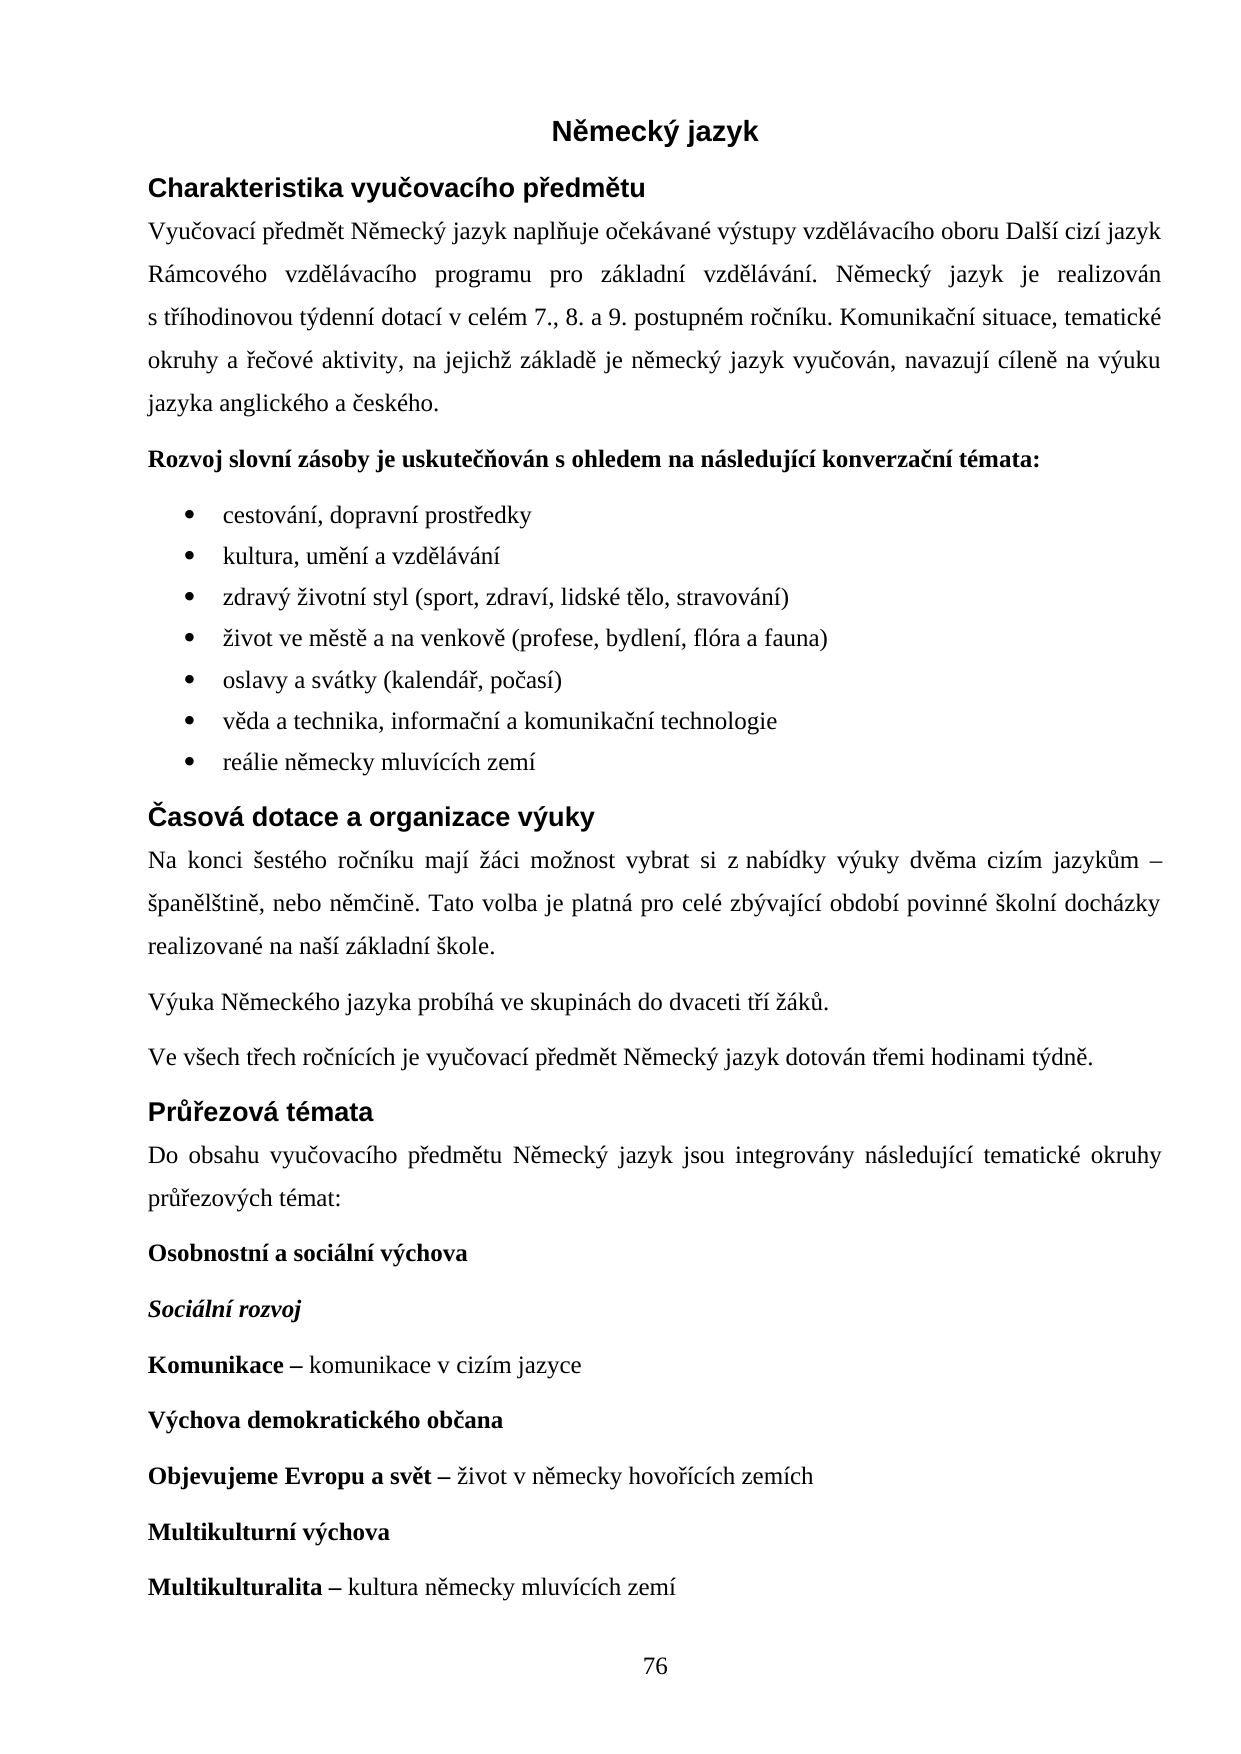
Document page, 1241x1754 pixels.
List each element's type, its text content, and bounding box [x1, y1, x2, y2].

text oslavy a svátky (kalendář, počasí) [185, 665, 1162, 693]
text Výchova demokratického občana [148, 1405, 1162, 1434]
text Do obsahu vyučovacího předmětu Německý jazyk jsou integrovány následující tematické okruhy průřezových témat: [148, 1140, 1162, 1212]
text Sociální rozvoj [148, 1294, 1162, 1323]
text Objevujeme Evropu a svět – život v německy hovořících zemích [148, 1461, 1162, 1490]
text Průřezová témata [148, 1096, 1162, 1127]
text Výuka Německého jazyka probíhá ve skupinách do dvaceti tří žáků. [148, 987, 1162, 1015]
text Multikulturalita – kultura německy mluvících zemí [148, 1572, 1162, 1601]
text Multikulturní výchova [148, 1517, 1162, 1545]
text kultura, umění a vzdělávání [185, 541, 1162, 570]
text Rozvoj slovní zásoby je uskutečňován s ohledem na následující konverzační témata: [148, 444, 1162, 473]
text Ve všech třech ročnících je vyučovací předmět Německý jazyk dotován třemi hodinami týdně. [148, 1042, 1162, 1071]
text cestování, dopravní prostředky [185, 500, 1162, 528]
text Časová dotace a organizace výuky [148, 801, 1162, 832]
text Na konci šestého ročníku mají žáci možnost vybrat si z nabídky výuky dvěma cizím jazykům – španělštině, nebo němčině. Tato volba je platná pro celé zbývající období povinné školní docházky realizované na naší základní škole. [148, 845, 1162, 960]
text Komunikace – komunikace v cizím jazyce [148, 1350, 1162, 1378]
subtitle Německý jazyk [148, 114, 1162, 147]
text reálie německy mluvících zemí [185, 747, 1162, 776]
text Osobnostní a sociální výchova [148, 1238, 1162, 1267]
text Charakteristika vyučovacího předmětu [148, 172, 1162, 203]
text věda a technika, informační a komunikační technologie [185, 706, 1162, 735]
text život ve městě a na venkově (profese, bydlení, flóra a fauna) [185, 623, 1162, 652]
text zdravý životní styl (sport, zdraví, lidské tělo, stravování) [185, 582, 1162, 611]
text Vyučovací předmět Německý jazyk naplňuje očekávané výstupy vzdělávacího oboru Další cizí jazyk Rámcového vzdělávacího programu pro základní vzdělávání. Německý jazyk je realizován s tříhodinovou týdenní dotací v celém 7., 8. a 9. postupném ročníku. Komunikační situace, tematické okruhy a řečové aktivity, na jejichž základě je německý jazyk vyučován, navazují cíleně na výuku jazyka anglického a českého. [148, 216, 1162, 417]
